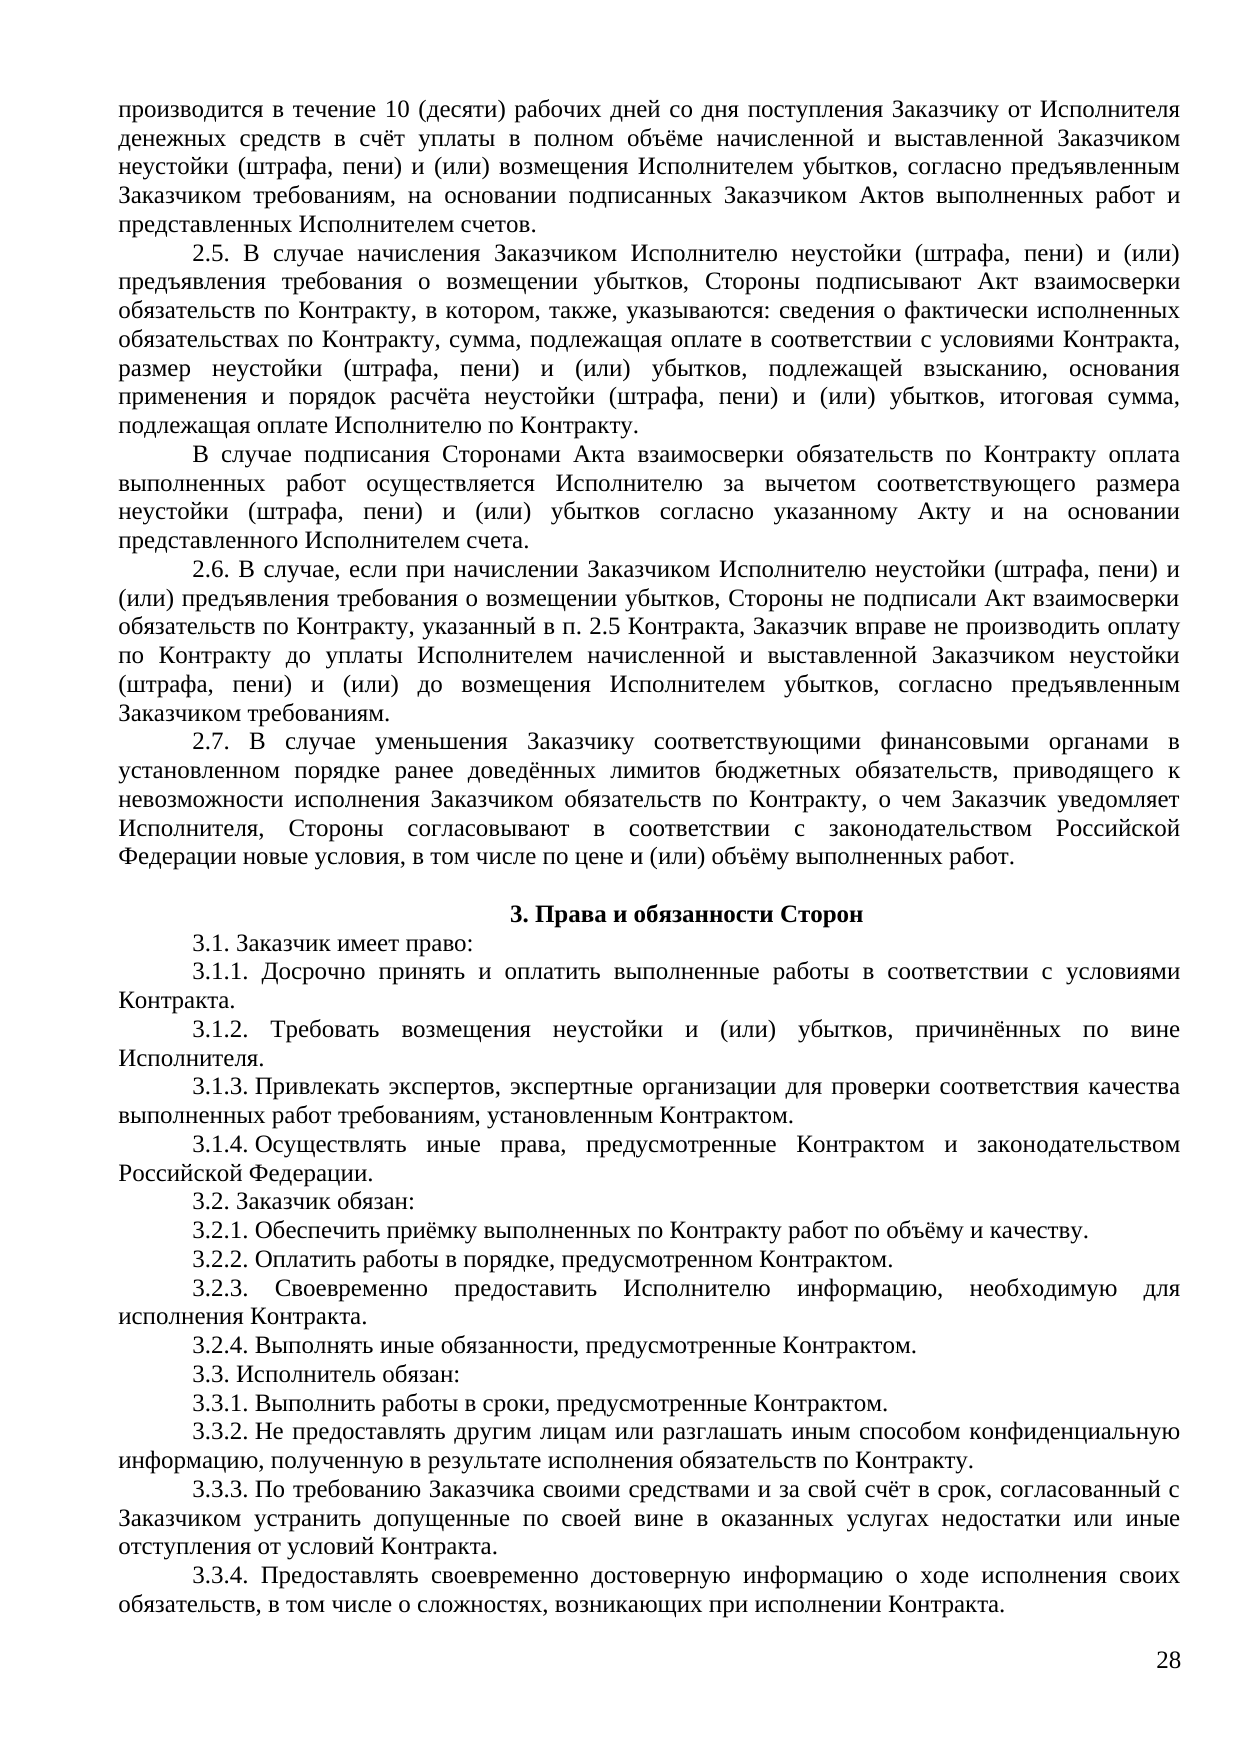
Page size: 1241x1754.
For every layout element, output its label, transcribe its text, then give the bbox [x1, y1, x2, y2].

text 3. Права и обязанности Сторон [118, 899, 1181, 928]
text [118, 94, 1181, 238]
text 3.3.3. По требованию Заказчика своими средствами и за свой счёт в срок, согласованный с Заказчиком устранить допущенные по своей вине в оказанных услугах недостатки или иные отступления от условий Контракта. [118, 1474, 1181, 1560]
text 3.2.1. Обеспечить приёмку выполненных по Контракту работ по объёму и качеству. [118, 1215, 1181, 1244]
text 2.5. В случае начисления Заказчиком Исполнителю неустойки (штрафа, пени) и (или) предъявления требования о возмещении убытков, Стороны подписывают Акт взаимосверки обязательств по Контракту, в котором, также, указываются: сведения о фактически исполненных обязательствах по Контракту, сумма, подлежащая оплате в соответствии с условиями Контракта, размер неустойки (штрафа, пени) и (или) убытков, подлежащей взысканию, основания применения и порядок расчёта неустойки (штрафа, пени) и (или) убытков, итоговая сумма, подлежащая оплате Исполнителю по Контракту. [118, 238, 1181, 439]
text 3.2. Заказчик обязан: [118, 1186, 1181, 1215]
text 3.1.4. Осуществлять иные права, предусмотренные Контрактом и законодательством Российской Федерации. [118, 1129, 1181, 1186]
text 3.3.2. Не предоставлять другим лицам или разглашать иным способом конфиденциальную информацию, полученную в результате исполнения обязательств по Контракту. [118, 1416, 1181, 1474]
text 3.3. Исполнитель обязан: [118, 1359, 1181, 1388]
text 3.3.1. Выполнить работы в сроки, предусмотренные Контрактом. [118, 1388, 1181, 1416]
text 3.2.4. Выполнять иные обязанности, предусмотренные Контрактом. [118, 1330, 1181, 1359]
text 2.6. В случае, если при начислении Заказчиком Исполнителю неустойки (штрафа, пени) и (или) предъявления требования о возмещении убытков, Стороны не подписали Акт взаимосверки обязательств по Контракту, указанный в п. 2.5 Контракта, Заказчик вправе не производить оплату по Контракту до уплаты Исполнителем начисленной и выставленной Заказчиком неустойки (штрафа, пени) и (или) до возмещения Исполнителем убытков, согласно предъявленным Заказчиком требованиям. [118, 554, 1181, 726]
text 3.1.3. Привлекать экспертов, экспертные организации для проверки соответствия качества выполненных работ требованиям, установленным Контрактом. [118, 1071, 1181, 1129]
text 3.1.2. Требовать возмещения неустойки и (или) убытков, причинённых по вине Исполнителя. [118, 1014, 1181, 1071]
text 2.7. В случае уменьшения Заказчику соответствующими финансовыми органами в установленном порядке ранее доведённых лимитов бюджетных обязательств, приводящего к невозможности исполнения Заказчиком обязательств по Контракту, о чем Заказчик уведомляет Исполнителя, Стороны согласовывают в соответствии с законодательством Российской Федерации новые условия, в том числе по цене и (или) объёму выполненных работ. [118, 726, 1181, 870]
text 3.2.2. Оплатить работы в порядке, предусмотренном Контрактом. [118, 1244, 1181, 1273]
text 3.2.3. Своевременно предоставить Исполнителю информацию, необходимую для исполнения Контракта. [118, 1273, 1181, 1330]
text 3.1.1. Досрочно принять и оплатить выполненные работы в соответствии с условиями Контракта. [118, 956, 1181, 1014]
text В случае подписания Сторонами Акта взаимосверки обязательств по Контракту оплата выполненных работ осуществляется Исполнителю за вычетом соответствующего размера неустойки (штрафа, пени) и (или) убытков согласно указанному Акту и на основании представленного Исполнителем счета. [118, 439, 1181, 554]
text 3.3.4. Предоставлять своевременно достоверную информацию о ходе исполнения своих обязательств, в том числе о сложностях, возникающих при исполнении Контракта. [118, 1560, 1181, 1618]
text 3.1. Заказчик имеет право: [118, 928, 1181, 956]
